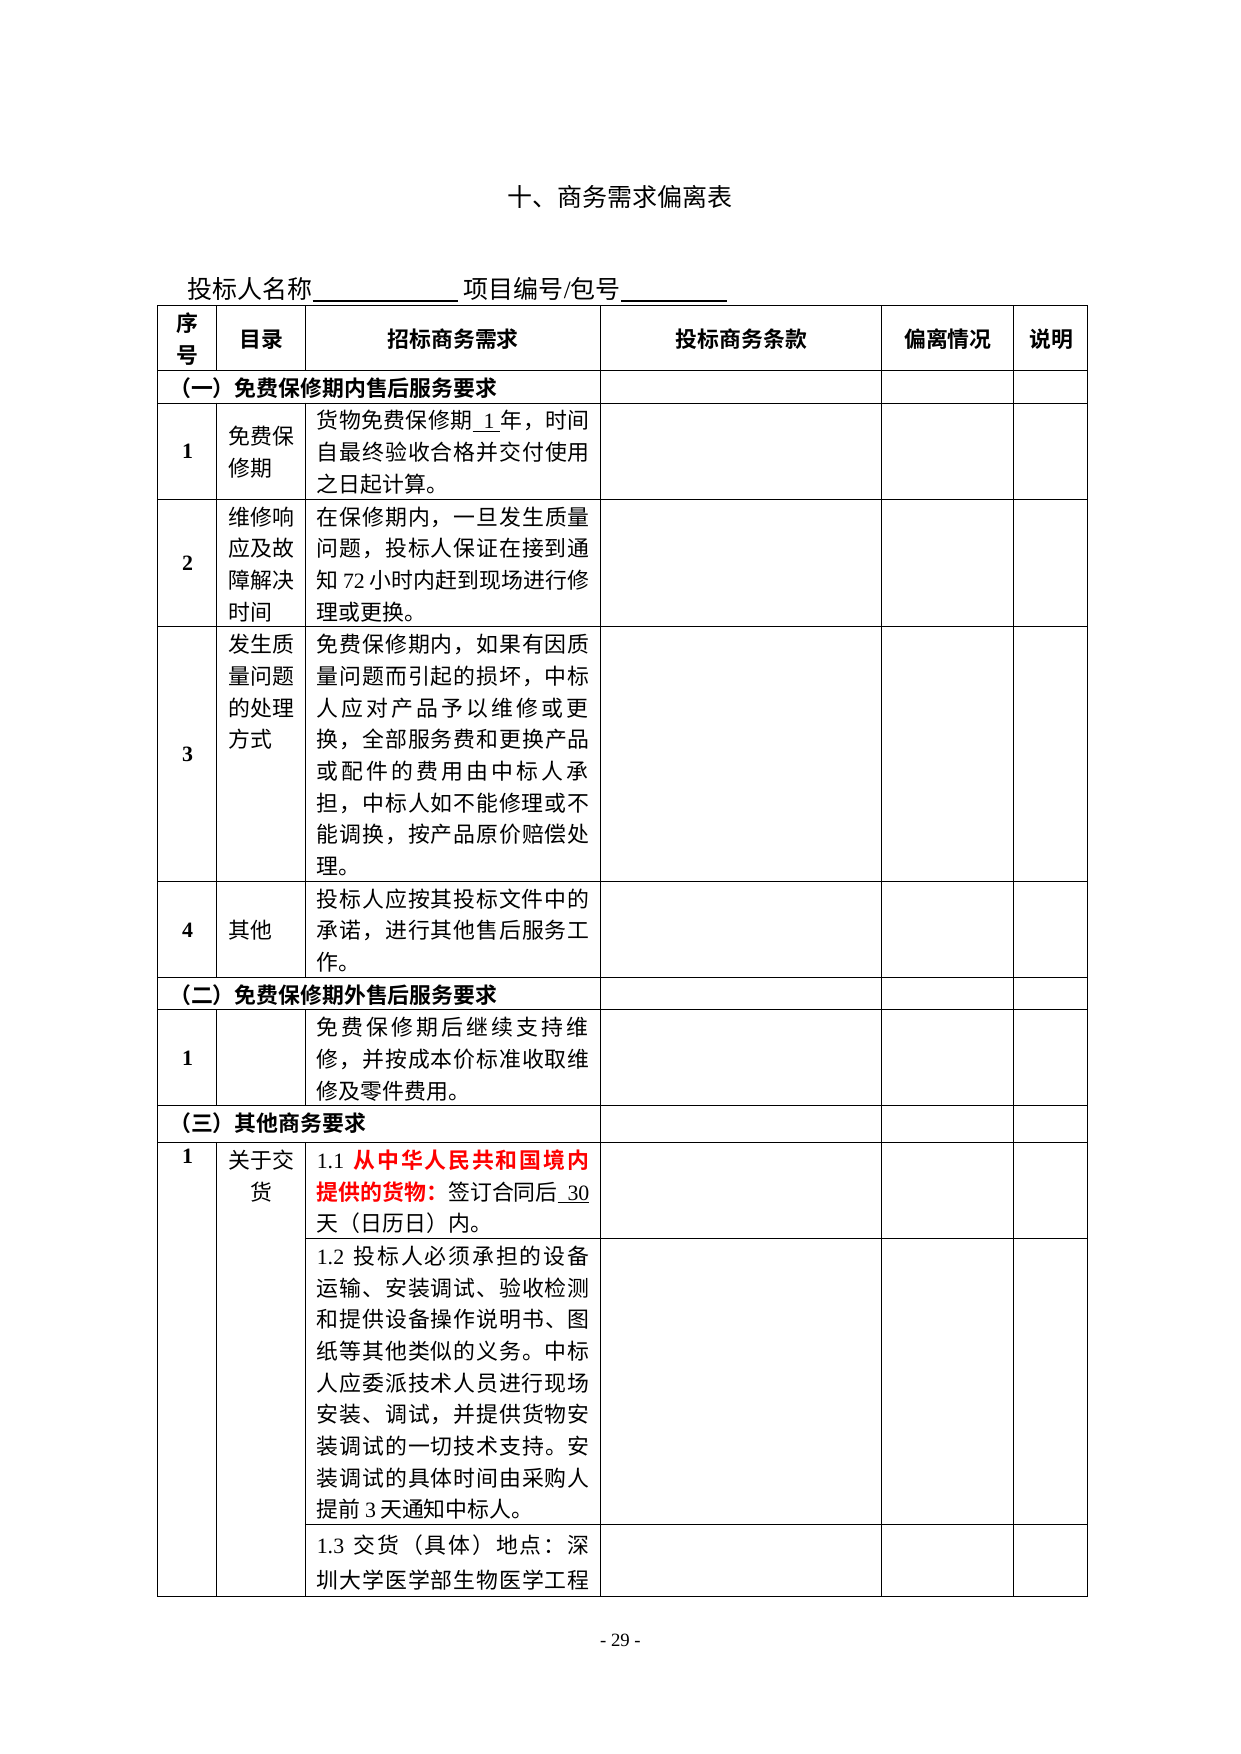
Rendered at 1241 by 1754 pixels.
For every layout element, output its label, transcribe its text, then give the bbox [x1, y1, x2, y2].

table_cell [882, 1106, 1013, 1142]
table_header 目录 [217, 306, 305, 370]
table_cell [882, 882, 1013, 977]
table_cell 关于交货 [217, 1143, 305, 1596]
table_cell 免费保修期 [217, 404, 305, 498]
table_cell [217, 1010, 305, 1105]
table_cell [1014, 627, 1087, 881]
table_cell [1014, 1525, 1087, 1596]
table_header 说明 [1014, 306, 1087, 370]
table_cell 1.1 从中华人民共和国境内提供的货物：签订合同后 30 天（日历日）内。 [306, 1143, 600, 1238]
subtitle 十、商务需求偏离表 [187, 177, 1053, 213]
table_cell [1014, 978, 1087, 1009]
table_cell 4 [158, 882, 216, 977]
table_cell [1014, 1010, 1087, 1105]
table_cell [601, 978, 881, 1009]
table_cell [1014, 500, 1087, 626]
table_cell [882, 500, 1013, 626]
table_cell 1 [158, 404, 216, 498]
table_cell [601, 500, 881, 626]
table_header 投标商务条款 [601, 306, 881, 370]
table_cell 3 [158, 627, 216, 881]
table_cell [1014, 1143, 1087, 1238]
table_cell [882, 1239, 1013, 1524]
table_cell 其他 [217, 882, 305, 977]
table_cell [601, 1106, 881, 1142]
table_cell 2 [158, 500, 216, 626]
table_header 偏离情况 [882, 306, 1013, 370]
table_cell 1.2 投标人必须承担的设备运输、安装调试、验收检测和提供设备操作说明书、图纸等其他类似的义务。中标人应委派技术人员进行现场安装、调试，并提供货物安装调试的一切技术支持。安装调试的具体时间由采购人提前3天通知中标人。 [306, 1239, 600, 1524]
table_cell （三）其他商务要求 [158, 1106, 600, 1142]
table_cell [882, 404, 1013, 498]
table_cell [601, 1010, 881, 1105]
table_cell [882, 627, 1013, 881]
table_cell [882, 371, 1013, 402]
table_cell 1 [158, 1143, 216, 1596]
table_cell [601, 1239, 881, 1524]
table_cell [1014, 882, 1087, 977]
table_cell 投标人应按其投标文件中的承诺，进行其他售后服务工作。 [306, 882, 600, 977]
table_cell 发生质量问题的处理方式 [217, 627, 305, 881]
text 投标人名称 项目编号/包号 [187, 269, 1053, 305]
table_cell 免费保修期内，如果有因质量问题而引起的损坏，中标人应对产品予以维修或更换，全部服务费和更换产品或配件的费用由中标人承担，中标人如不能修理或不能调换，按产品原价赔偿处理。 [306, 627, 600, 881]
table_cell 货物免费保修期 1 年，时间自最终验收合格并交付使用之日起计算。 [306, 404, 600, 498]
table_cell （一）免费保修期内售后服务要求 [158, 371, 600, 402]
table_cell 维修响应及故障解决时间 [217, 500, 305, 626]
table_header 招标商务需求 [306, 306, 600, 370]
table_cell 在保修期内，一旦发生质量问题，投标人保证在接到通知72小时内赶到现场进行修理或更换。 [306, 500, 600, 626]
table_cell [882, 1143, 1013, 1238]
table_cell [601, 371, 881, 402]
table_cell [1014, 1239, 1087, 1524]
table_cell （二）免费保修期外售后服务要求 [158, 978, 600, 1009]
table_cell [1014, 1106, 1087, 1142]
table_cell [882, 978, 1013, 1009]
table_cell 免费保修期后继续支持维修，并按成本价标准收取维修及零件费用。 [306, 1010, 600, 1105]
table_header 序号 [158, 306, 216, 370]
table_cell [601, 1525, 881, 1596]
table_cell [601, 404, 881, 498]
table_cell [601, 1143, 881, 1238]
table_cell [1014, 371, 1087, 402]
table_cell [1014, 404, 1087, 498]
table_cell [601, 882, 881, 977]
table_cell 1 [158, 1010, 216, 1105]
table_cell [601, 627, 881, 881]
table_cell [882, 1010, 1013, 1105]
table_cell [306, 1525, 600, 1596]
table_cell [882, 1525, 1013, 1596]
